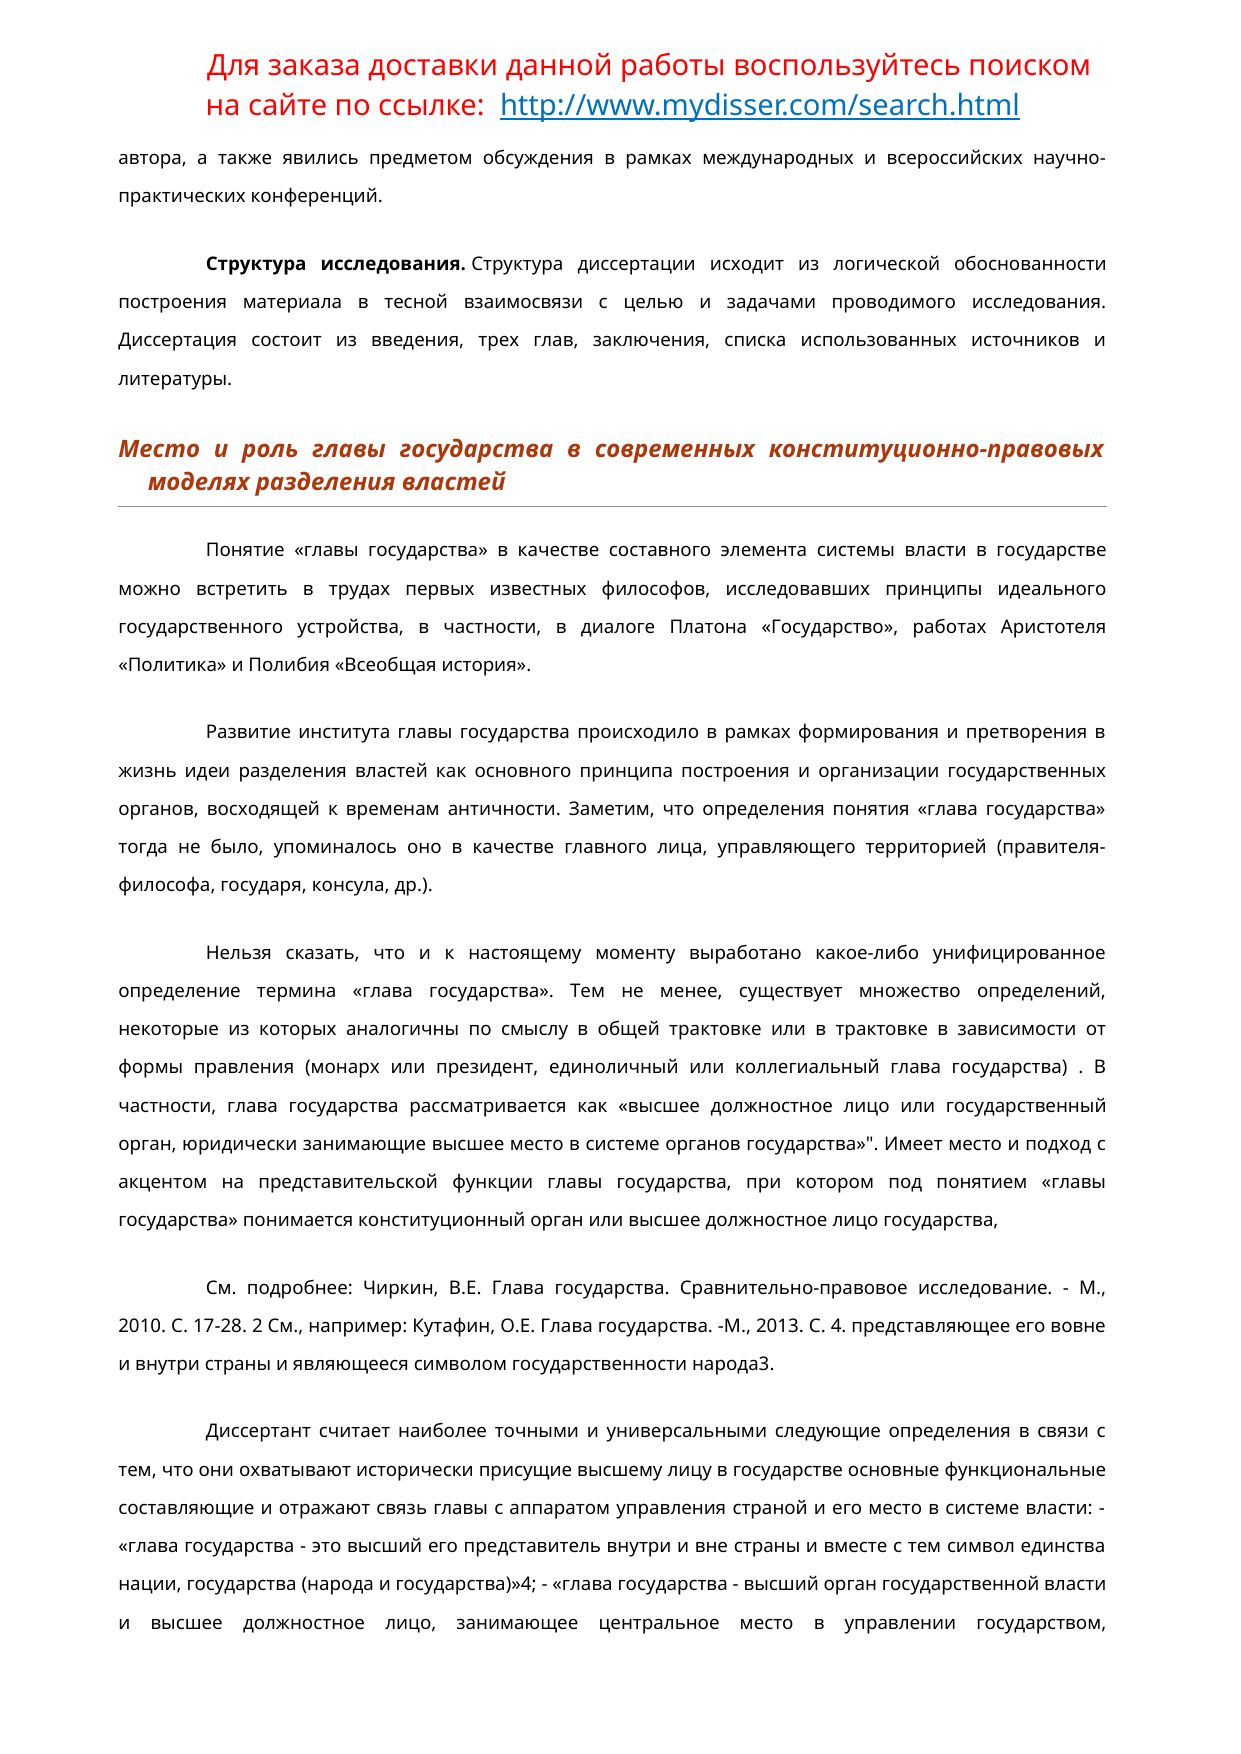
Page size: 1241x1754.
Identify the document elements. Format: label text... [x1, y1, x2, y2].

text Структура исследования. Структура диссертации исходит из логической обоснованности построения материала в тесной взаимосвязи с целью и задачами проводимого исследования. Диссертация состоит из введения, трех глав, заключения, списка использованных источников и литературы. [118, 250, 1107, 390]
subtitle Место и роль главы государства в современных конституционно-правовых моделях разделения властей [118, 432, 1107, 506]
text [118, 1418, 1107, 1634]
text Нельзя сказать, что и к настоящему моменту выработано какое-либо унифицированное определение термина «глава государства». Тем не менее, существует множество определений, некоторые из которых аналогичны по смыслу в общей трактовке или в трактовке в зависимости от формы правления (монарх или президент, единоличный или коллегиальный глава государства) . В частности, глава государства рассматривается как «высшее должностное лицо или государственный орган, юридически занимающие высшее место в системе органов государства»". Имеет место и подход с акцентом на представительской функции главы государства, при котором под понятием «главы государства» понимается конституционный орган или высшее должностное лицо государства, [118, 939, 1107, 1232]
text См. подробнее: Чиркин, В.Е. Глава государства. Сравнительно-правовое исследование. - М., 2010. С. 17-28. 2 См., например: Кутафин, О.Е. Глава государства. -М., 2013. С. 4. представляющее его вовне и внутри страны и являющееся символом государственности народа3. [118, 1274, 1107, 1376]
text Понятие «главы государства» в качестве составного элемента системы власти в государстве можно встретить в трудах первых известных философов, исследовавших принципы идеального государственного устройства, в частности, в диалоге Платона «Государство», работах Аристотеля «Политика» и Полибия «Всеобщая история». [118, 537, 1107, 677]
text Развитие института главы государства происходило в рамках формирования и претворения в жизнь идеи разделения властей как основного принципа построения и организации государственных органов, восходящей к временам античности. Заметим, что определения понятия «глава государства» тогда не было, упоминалось оно в качестве главного лица, управляющего территорией (правителя-философа, государя, консула, др.). [118, 719, 1107, 897]
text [118, 144, 1107, 208]
